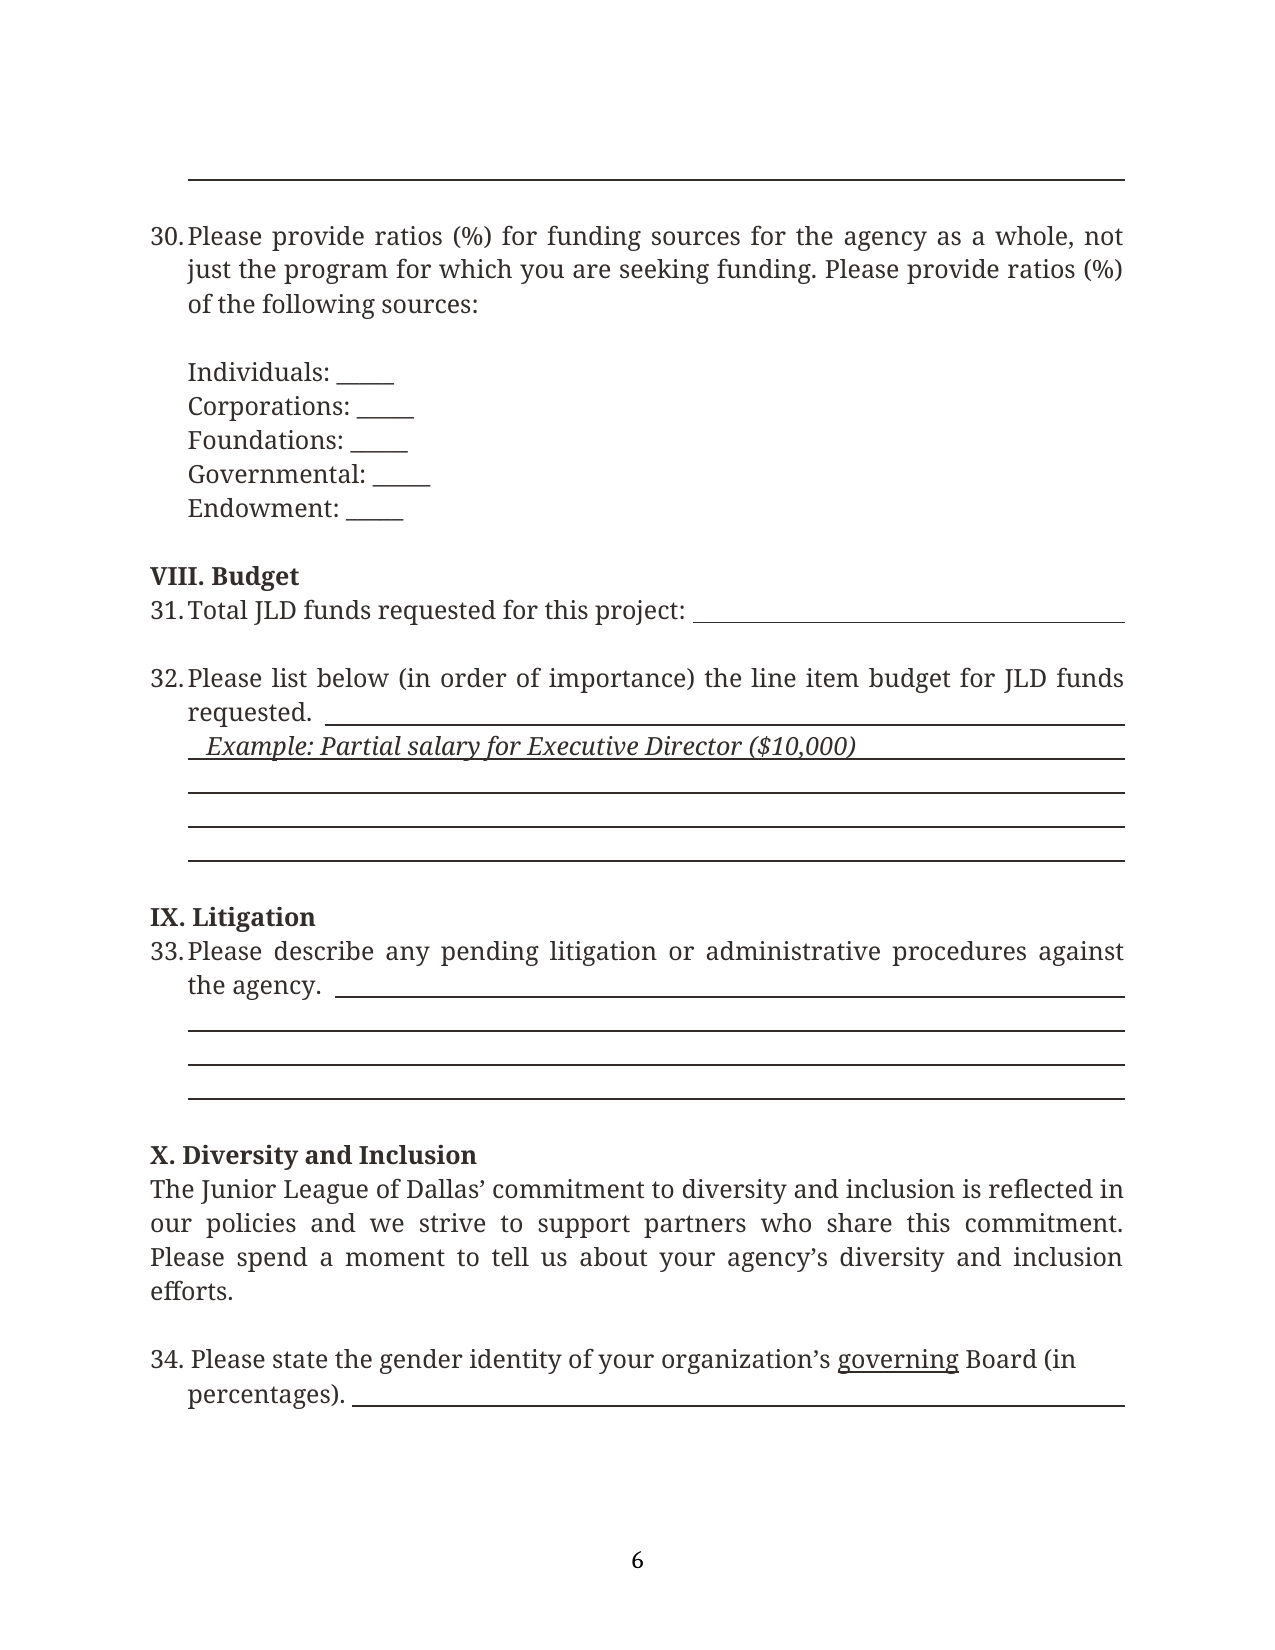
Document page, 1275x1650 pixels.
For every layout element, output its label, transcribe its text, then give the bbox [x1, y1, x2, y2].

text 34. Please state the gender identity of your organization’s governing Board (in percentages). [150, 1342, 1125, 1410]
text Individuals: _____ Corporations: _____ Foundations: _____ Governmental: _____ Endowment: _____ [150, 320, 1125, 525]
text The Junior League of Dallas’ commitment to diversity and inclusion is reflected in our policies and we strive to support partners who share this commitment. Please spend a moment to tell us about your agency’s diversity and inclusion efforts. [150, 1172, 1125, 1308]
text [150, 150, 1125, 184]
text 32. Please list below (in order of importance) the line item budget for JLD funds requested. Example: Partial salary for Executive Director ($10,000) [150, 661, 1125, 865]
text 33. Please describe any pending litigation or administrative procedures against the agency. [150, 933, 1125, 1104]
text VIII. Budget [150, 559, 1125, 593]
text 31. Total JLD funds requested for this project: [150, 593, 1125, 627]
text IX. Litigation [150, 899, 1125, 933]
text 30. Please provide ratios (%) for funding sources for the agency as a whole, not just the program for which you are seeking funding. Please provide ratios (%) of the following sources: [150, 218, 1125, 320]
text X. Diversity and Inclusion [150, 1138, 1125, 1172]
